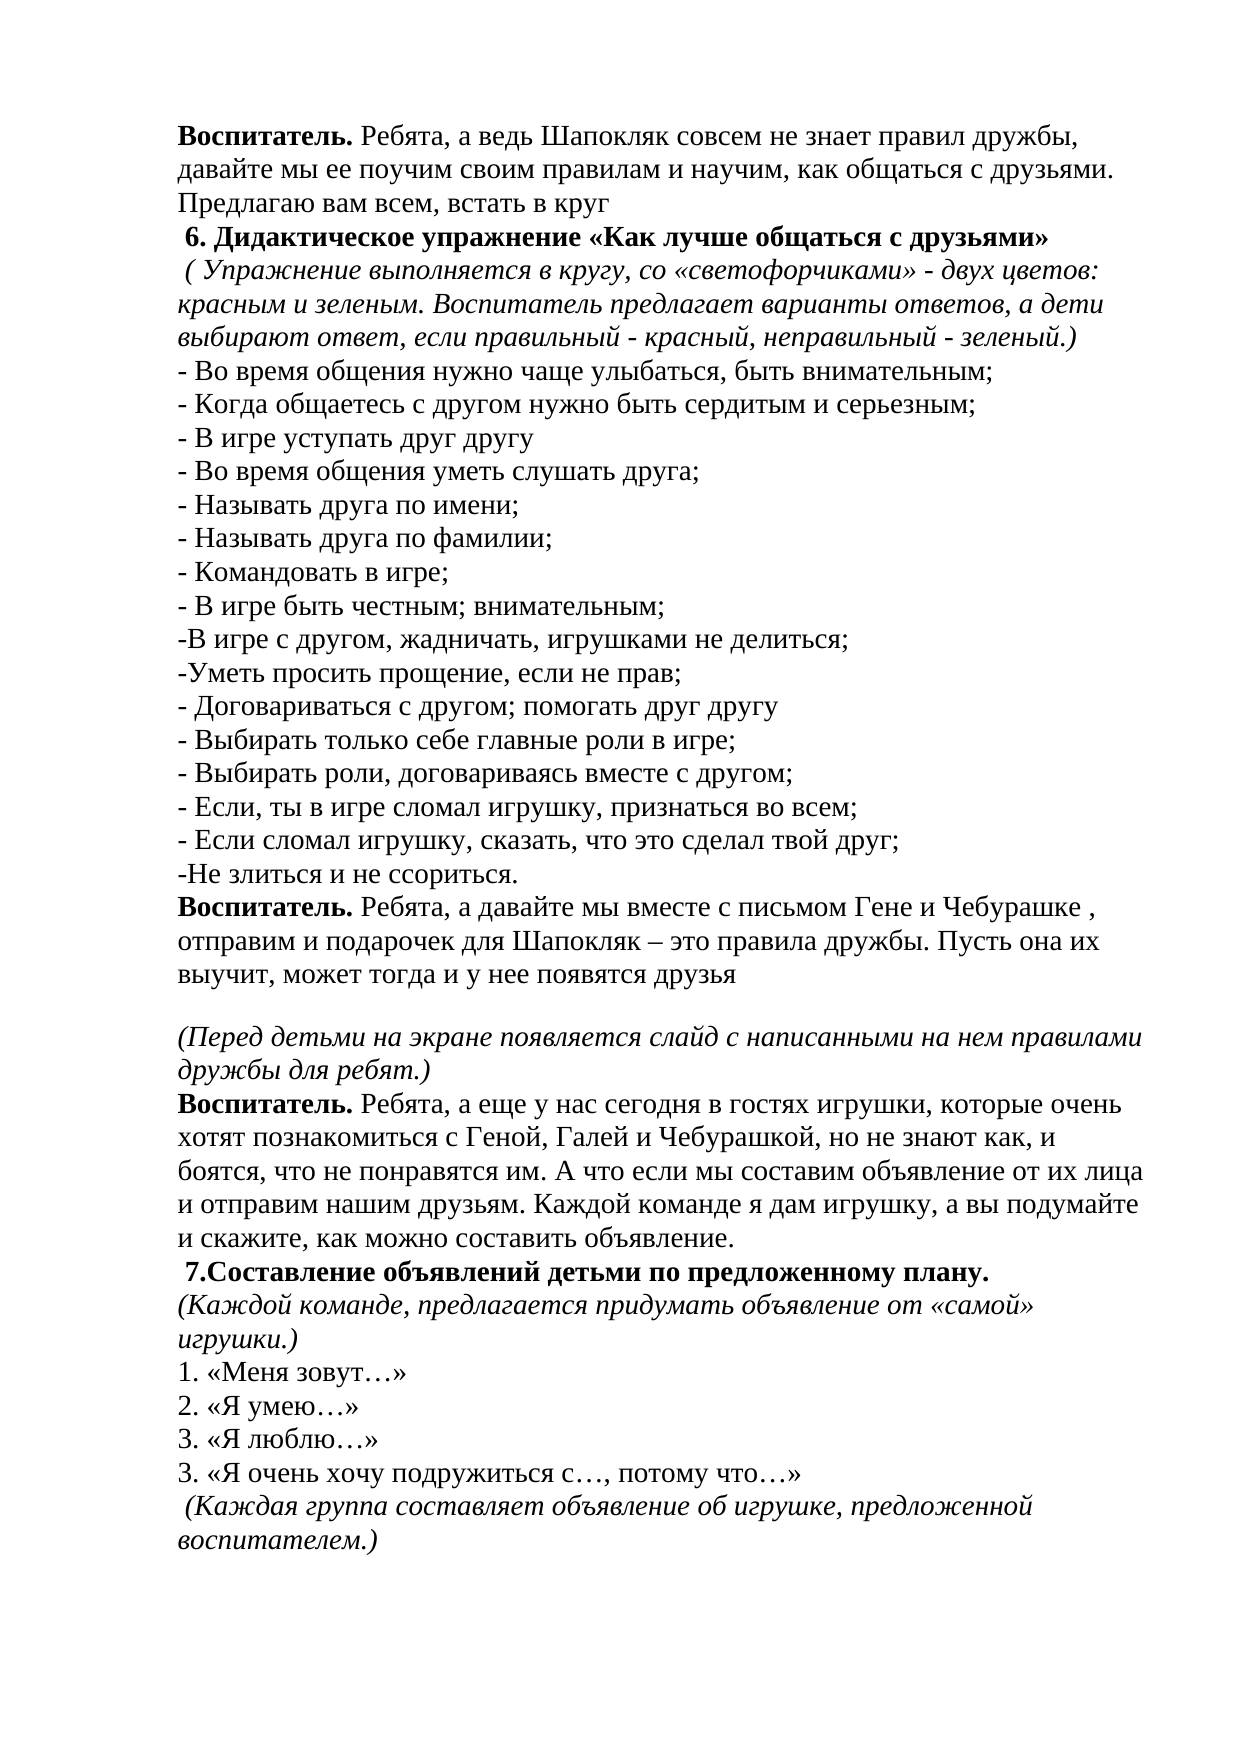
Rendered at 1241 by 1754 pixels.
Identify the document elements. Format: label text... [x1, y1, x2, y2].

text -В игре с другом, жадничать, игрушками не делиться; [177, 621, 1152, 655]
text - Если сломал игрушку, сказать, что это сделал твой друг; [177, 822, 1152, 856]
text Воспитатель. Ребята, а еще у нас сегодня в гостях игрушки, которые очень хотят познакомиться с Геной, Галей и Чебурашкой, но не знают как, и боятся, что не понравятся им. А что если мы составим объявление от их лица и отправим нашим друзьям. Каждой команде я дам игрушку, а вы подумайте и скажите, как можно составить объявление. [177, 1086, 1152, 1254]
text - Если, ты в игре сломал игрушку, признаться во всем; [177, 789, 1152, 822]
text - В игре быть честным; внимательным; [177, 588, 1152, 621]
text - Выбирать только себе главные роли в игре; [177, 722, 1152, 755]
text 3. «Я люблю…» [177, 1421, 1152, 1455]
text - Когда общаетесь с другом нужно быть сердитым и серьезным; [177, 386, 1152, 420]
text - Называть друга по фамилии; [177, 521, 1152, 554]
text (Каждая группа составляет объявление об игрушке, предложенной воспитателем.) [177, 1488, 1152, 1556]
text - Командовать в игре; [177, 554, 1152, 588]
text (Каждой команде, предлагается придумать объявление от «самой» игрушки.) [177, 1287, 1152, 1354]
text 6. Дидактическое упражнение «Как лучше общаться с друзьями» [177, 219, 1152, 252]
text - Называть друга по имени; [177, 487, 1152, 521]
text (Перед детьми на экране появляется слайд с написанными на нем правилами дружбы для ребят.) [177, 1019, 1152, 1086]
text -Не злиться и не ссориться. [177, 856, 1152, 889]
text Воспитатель. Ребята, а ведь Шапокляк совсем не знает правил дружбы, давайте мы ее поучим своим правилам и научим, как общаться с друзьями. Предлагаю вам всем, встать в круг [177, 118, 1152, 219]
text ( Упражнение выполняется в кругу, со «светофорчиками» - двух цветов: красным и зеленым. Воспитатель предлагает варианты ответов, а дети выбирают ответ, если правильный - красный, неправильный - зеленый.) [177, 252, 1152, 353]
text - Во время общения уметь слушать друга; [177, 453, 1152, 487]
text - Договариваться с другом; помогать друг другу [177, 688, 1152, 722]
text 7.Составление объявлений детьми по предложенному плану. [177, 1254, 1152, 1287]
text 1. «Меня зовут…» [177, 1354, 1152, 1388]
text -Уметь просить прощение, если не прав; [177, 655, 1152, 688]
text - В игре уступать друг другу [177, 420, 1152, 453]
text - Во время общения нужно чаще улыбаться, быть внимательным; [177, 353, 1152, 386]
text 3. «Я очень хочу подружиться с…, потому что…» [177, 1455, 1152, 1488]
text 2. «Я умею…» [177, 1388, 1152, 1421]
text Воспитатель. Ребята, а давайте мы вместе с письмом Гене и Чебурашке , отправим и подарочек для Шапокляк – это правила дружбы. Пусть она их выучит, может тогда и у нее появятся друзья [177, 889, 1152, 990]
text - Выбирать роли, договариваясь вместе с другом; [177, 755, 1152, 789]
